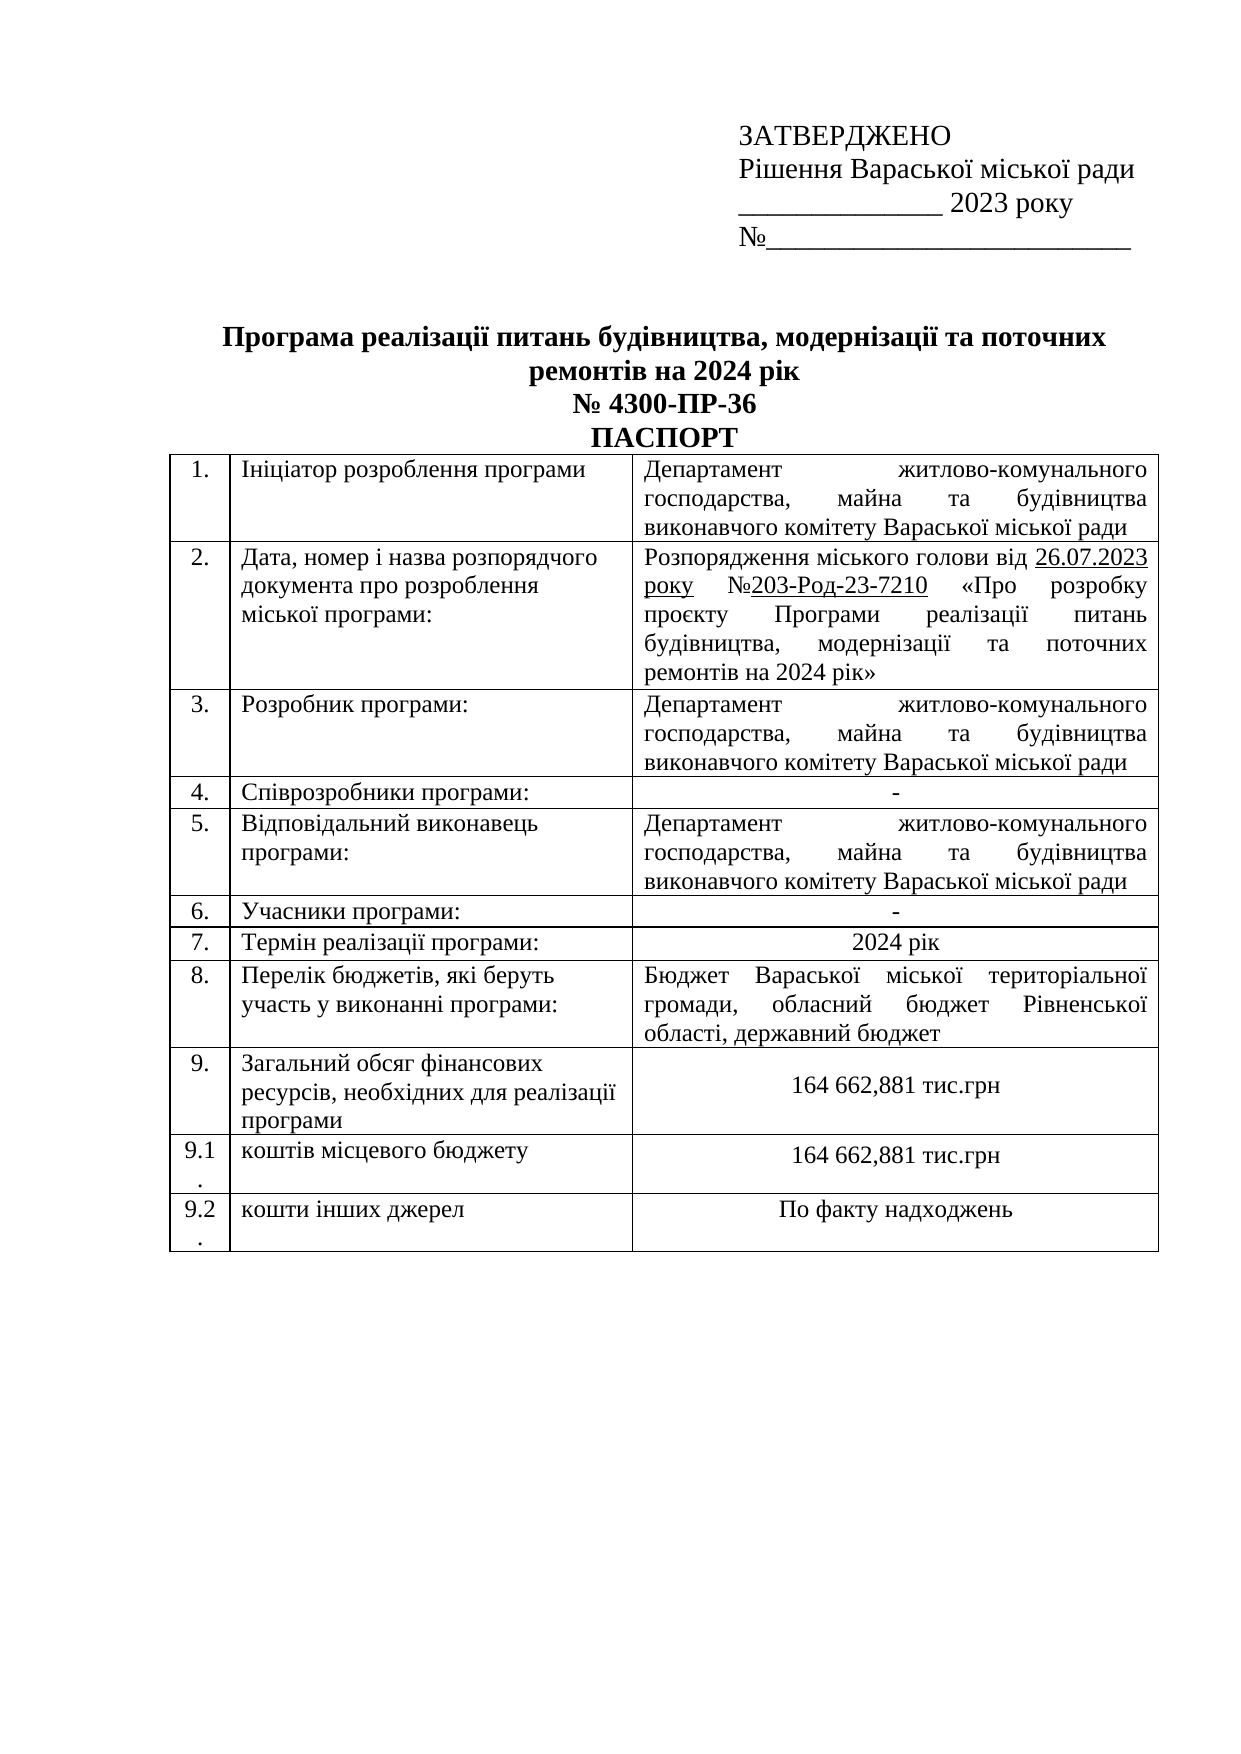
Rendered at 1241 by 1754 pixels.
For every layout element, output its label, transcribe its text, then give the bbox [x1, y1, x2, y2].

table_cell Розробник програми: [231, 690, 632, 776]
table_cell коштів місцевого бюджету [231, 1135, 632, 1193]
table_cell 2. [171, 542, 229, 688]
table_cell Бюджет Вараської міської територіальної громади, обласний бюджет Рівненської області, державний бюджет [633, 961, 1158, 1047]
table_cell Департамент житлово-комунального господарства, майна та будівництва виконавчого комітету Вараської міської ради [633, 690, 1158, 776]
table_cell - [633, 896, 1158, 926]
table_cell 9.2. [171, 1194, 229, 1251]
table_cell 6. [171, 896, 229, 926]
table_header 1. [171, 455, 229, 541]
table_cell Співрозробники програми: [231, 777, 632, 807]
text № 4300-ПР-36 [177, 386, 1152, 420]
table_cell 8. [171, 961, 229, 1047]
table_cell кошти інших джерел [231, 1194, 632, 1251]
table_cell Учасники програми: [231, 896, 632, 926]
table_cell 2024 рік [633, 928, 1158, 959]
text ПАСПОРТ [177, 420, 1152, 453]
table_cell 9.1. [171, 1135, 229, 1193]
table_cell 3. [171, 690, 229, 776]
table_cell Відповідальний виконавець програми: [231, 809, 632, 895]
table_cell 9. [171, 1048, 229, 1134]
text Рішення Вараської міської ради [738, 152, 1152, 185]
table_cell - [633, 777, 1158, 807]
table_cell Розпорядження міського голови від 26.07.2023 року №203-Род-23-7210 «Про розробку проєкту Програми реалізації питань будівництва, модернізації та поточних ремонтів на 2024 рік» [633, 542, 1158, 688]
table_cell Загальний обсяг фінансових ресурсів, необхідних для реалізації програми [231, 1048, 632, 1134]
table_cell 7. [171, 928, 229, 959]
table_cell По факту надходжень [633, 1194, 1158, 1251]
table_cell 164 662,881 тис.грн [633, 1135, 1158, 1193]
text ЗАТВЕРДЖЕНО [738, 118, 1152, 152]
text Програма реалізації питань будівництва, модернізації та поточних ремонтів на 2024 рік [177, 319, 1152, 386]
table_cell 5. [171, 809, 229, 895]
table_cell Термін реалізації програми: [231, 928, 632, 959]
table_cell Перелік бюджетів, які беруть участь у виконанні програми: [231, 961, 632, 1047]
text ______________ 2023 року №_________________________ [738, 185, 1152, 252]
table_cell 164 662,881 тис.грн [633, 1048, 1158, 1134]
table_cell Дата, номер і назва розпорядчого документа про розроблення міської програми: [231, 542, 632, 688]
table_cell 4. [171, 777, 229, 807]
table_header Департамент житлово-комунального господарства, майна та будівництва виконавчого комітету Вараської міської ради [633, 455, 1158, 541]
table_cell Департамент житлово-комунального господарства, майна та будівництва виконавчого комітету Вараської міської ради [633, 809, 1158, 895]
table_header Ініціатор розроблення програми [231, 455, 632, 541]
